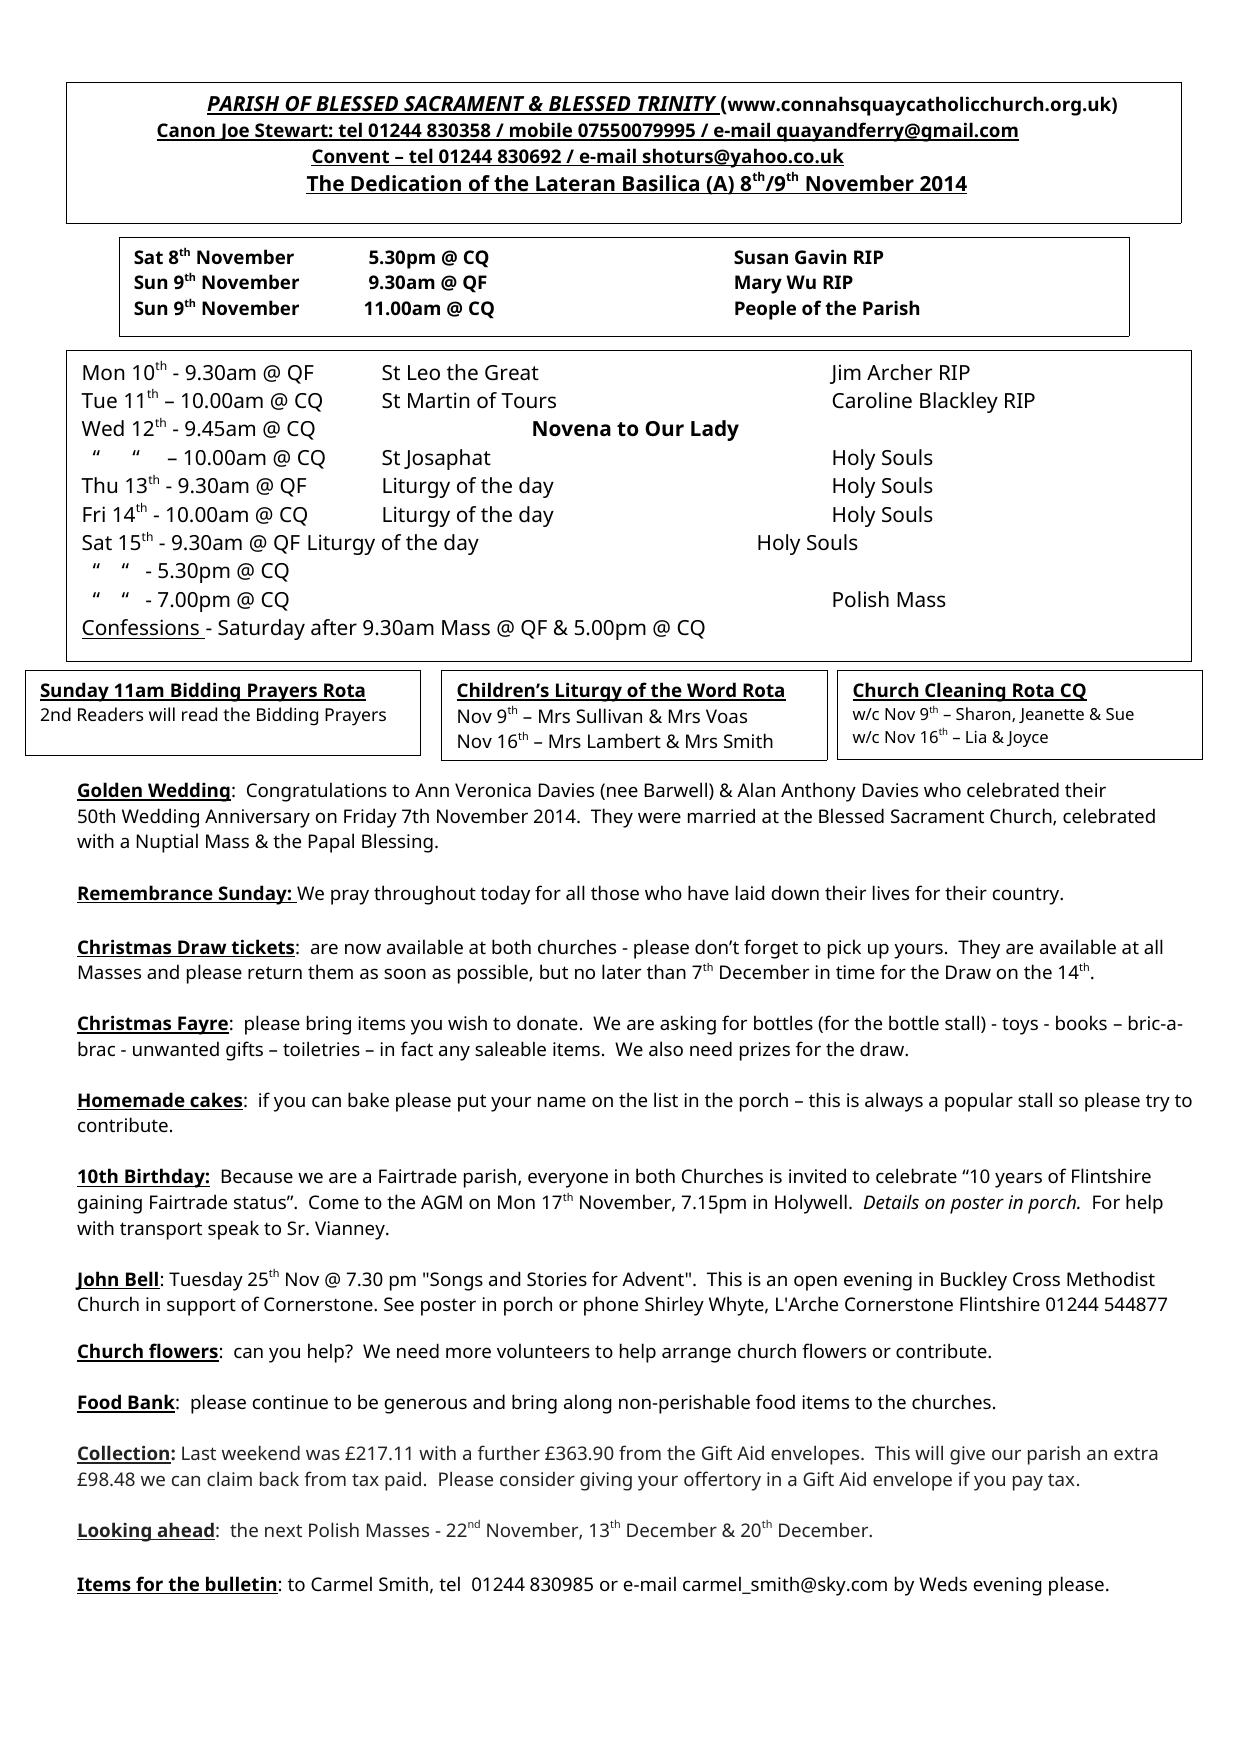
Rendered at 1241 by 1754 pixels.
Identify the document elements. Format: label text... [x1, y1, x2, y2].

text Looking ahead: the next Polish Masses - 22nd November, 13th December & 20th December. [77, 1517, 1199, 1543]
text Church flowers: can you help? We need more volunteers to help arrange church flowers or contribute. [77, 1338, 1199, 1364]
text Collection: Last weekend was £217.11 with a further £363.90 from the Gift Aid envelopes. This will give our parish an extra £98.48 we can claim back from tax paid. Please consider giving your offertory in a Gift Aid envelope if you pay tax. [77, 1441, 1199, 1492]
text Remembrance Sunday: We pray throughout today for all those who have laid down their lives for their country. [77, 880, 1199, 905]
text Items for the bulletin: to Carmel Smith, tel 01244 830985 or e-mail carmel_smith@sky.com by Weds evening please. [77, 1571, 1199, 1597]
text Christmas Draw tickets: are now available at both churches - please don’t forget to pick up yours. They are available at all Masses and please return them as soon as possible, but no later than 7th December in time for the Draw on the 14th. [77, 934, 1199, 985]
text Golden Wedding: Congratulations to Ann Veronica Davies (nee Barwell) & Alan Anthony Davies who celebrated their 50th Wedding Anniversary on Friday 7th November 2014. They were married at the Blessed Sacrament Church, celebrated with a Nuptial Mass & the Papal Blessing. [77, 778, 1199, 854]
text Homemade cakes: if you can bake please put your name on the list in the porch – this is always a popular stall so please try to contribute. [77, 1087, 1199, 1138]
text Food Bank: please continue to be generous and bring along non-perishable food items to the churches. [77, 1389, 1199, 1415]
text John Bell: Tuesday 25th Nov @ 7.30 pm "Songs and Stories for Advent". This is an open evening in in support of Cornerstone. See poster in porch or phone Shirley Whyte, L'Arche Cornerstone Flintshire 01244 544877 [77, 1266, 1199, 1317]
text 10th Birthday: Because we are a Fairtrade parish, everyone in both Churches is invited to celebrate “10 years of Flintshire gaining Fairtrade status”. Come to the AGM on Mon 17th November, 7.15pm in Holywell. Details on poster in porch. For help with transport speak to Sr. Vianney. [77, 1164, 1199, 1240]
text Christmas Fayre: please bring items you wish to donate. We are asking for bottles (for the bottle stall) - toys - books – bric-a-brac - unwanted gifts – toiletries – in fact any saleable items. We also need prizes for the draw. [77, 1011, 1199, 1062]
